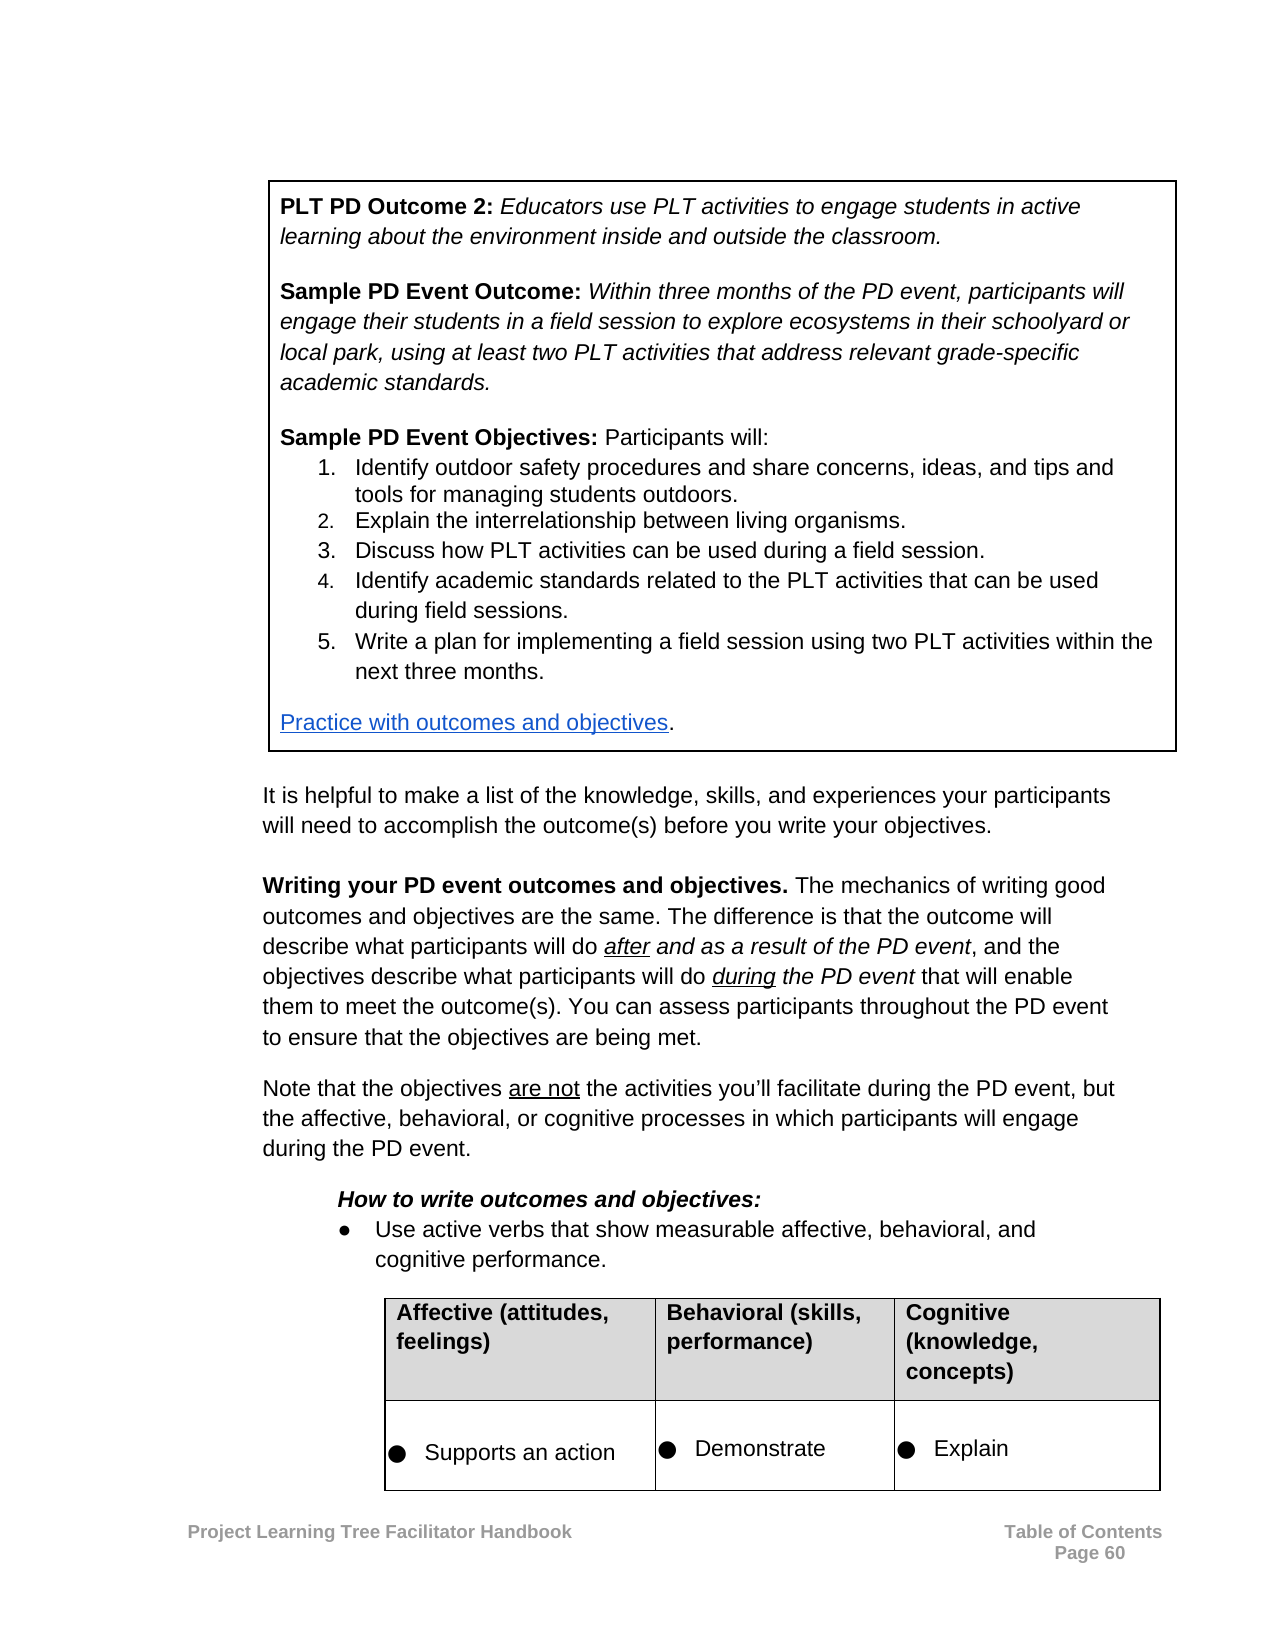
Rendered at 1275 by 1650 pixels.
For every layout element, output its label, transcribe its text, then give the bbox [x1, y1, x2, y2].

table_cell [895, 1401, 1159, 1489]
table_header PLT PD Outcome 2: Educators use PLT activities to engage students in active learning about the environment inside and outside the classroom. Sample PD Event Outcome: Within three months of the PD event, participants will engage their students in a field session to explore ecosystems in their schoolyard or local park, using at least two PLT activities that address relevant grade-specific academic standards. Sample PD Event Objectives: Participants will: Identify outdoor safety procedures and share concerns, ideas, and tips and tools for managing students outdoors. Explain the interrelationship between living organisms. Discuss how PLT activities can be used during a field session. Identify academic standards related to the PLT activities that can be used during field sessions. Write a plan for implementing a field session using two PLT activities within the next three months. Practice with outcomes and objectives. [270, 182, 1175, 749]
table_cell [656, 1401, 894, 1489]
subtitle Writing your PD event outcomes and objectives. The mechanics of writing good outcomes and objectives are the same. The difference is that the outcome will describe what participants will do after and as a result of the PD event, and the objectives describe what participants will do during the PD event that will enable them to meet the outcome(s). You can assess participants throughout the PD event to ensure that the objectives are being met. [262, 872, 1125, 1050]
subtitle Use active verbs that show measurable affective, behavioral, and cognitive performance. [337, 1216, 1125, 1273]
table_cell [386, 1401, 655, 1489]
table_header Cognitive (knowledge, concepts) [895, 1299, 1159, 1400]
subtitle How to write outcomes and objectives: [337, 1186, 1125, 1212]
subtitle Note that the objectives are not the activities you’ll facilitate during the PD event, but the affective, behavioral, or cognitive processes in which participants will engage during the PD event. [262, 1074, 1125, 1161]
table_header Affective (attitudes, feelings) [386, 1299, 655, 1400]
table_header Behavioral (skills, performance) [656, 1299, 894, 1400]
text It is helpful to make a list of the knowledge, skills, and experiences your participants will need to accomplish the outcome(s) before you write your objectives. [262, 782, 1125, 838]
